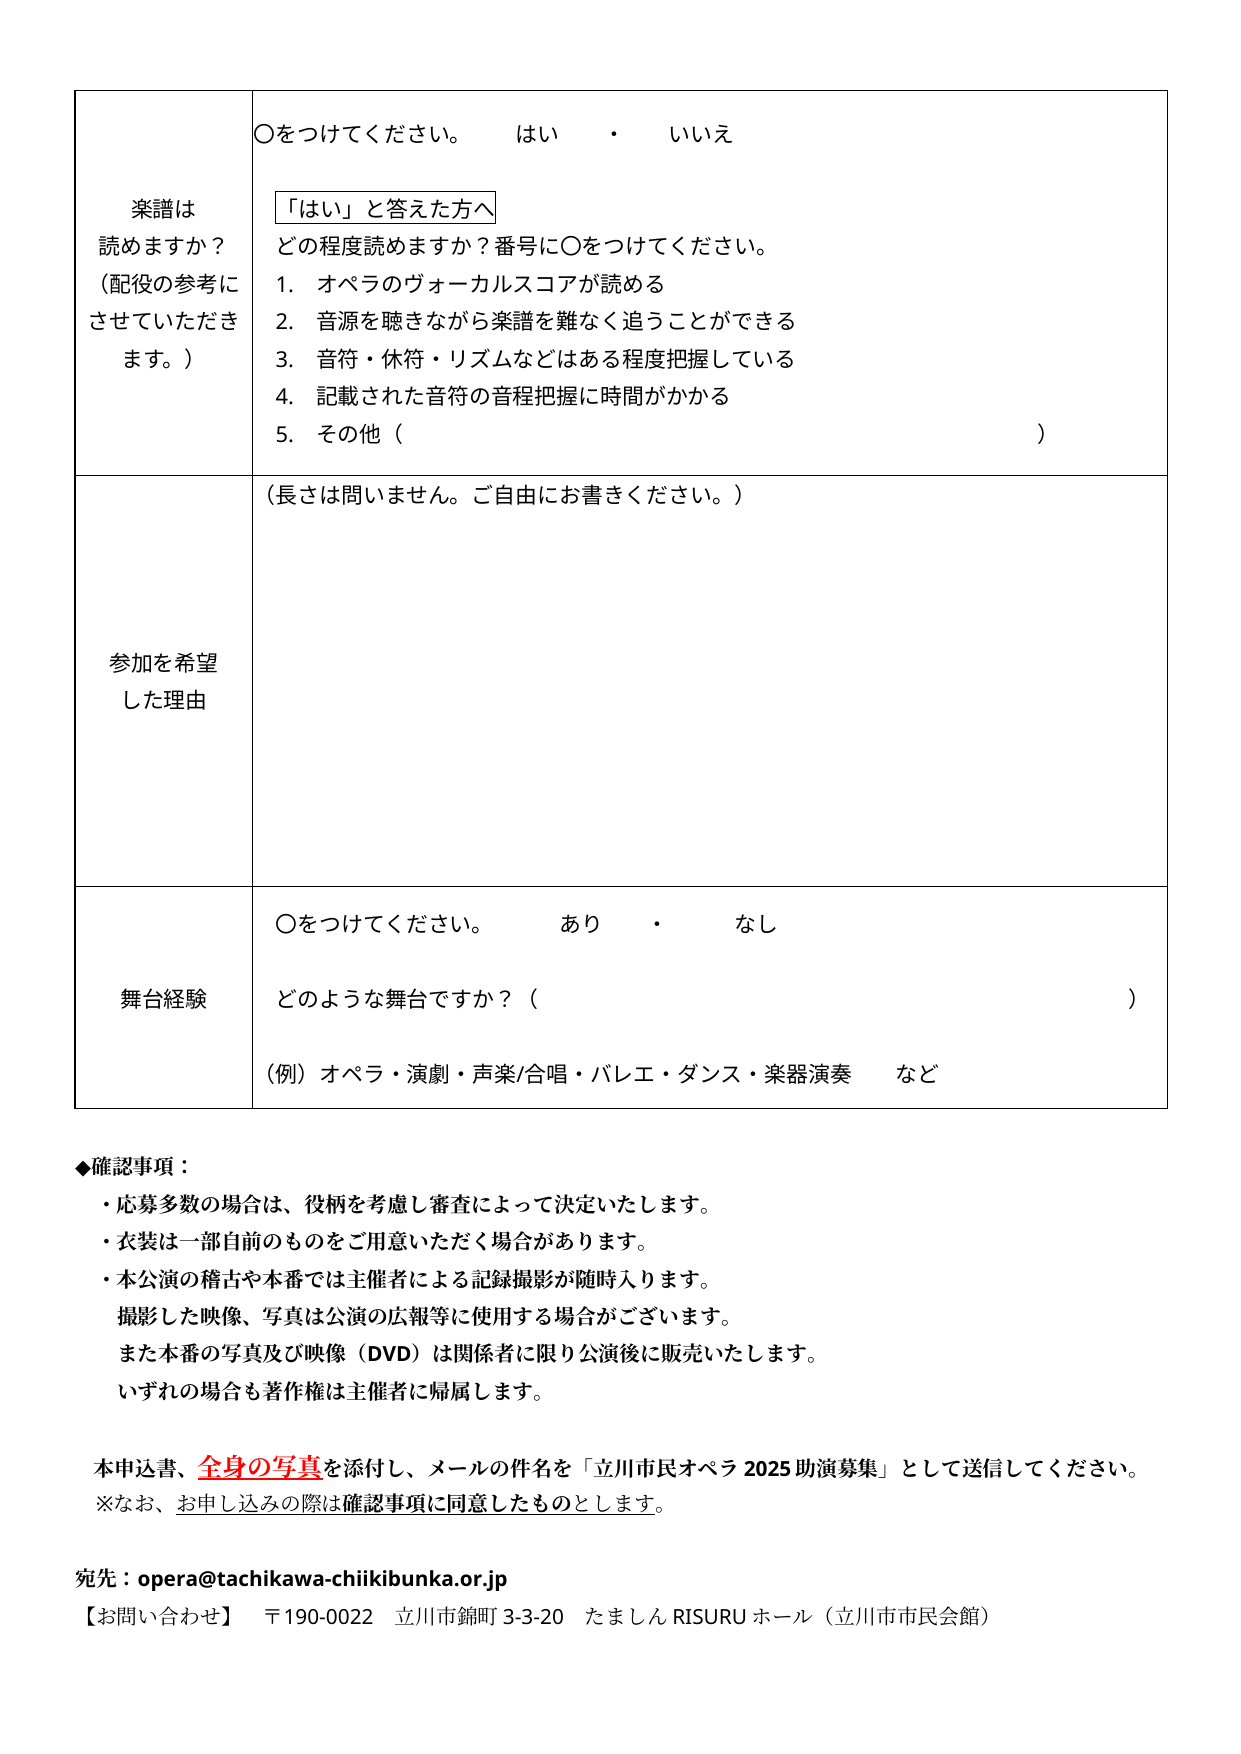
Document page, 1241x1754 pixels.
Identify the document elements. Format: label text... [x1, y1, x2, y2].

text 本申込書、全身の写真を添付し、メールの件名を「立川市民オペラ2025助演募集」として送信してください。 [75, 1447, 1168, 1484]
text ・本公演の稽古や本番では主催者による記録撮影が随時入ります。 [75, 1259, 1168, 1297]
text ※なお、お申し込みの際は確認事項に同意したものとします。 [75, 1484, 1168, 1522]
text ・衣装は一部自前のものをご用意いただく場合があります。 [75, 1222, 1168, 1259]
table_cell 舞台経験 [76, 887, 252, 1108]
text 【お問い合わせ】 〒190-0022 立川市錦町3-3-20 たましんRISURUホール（立川市市民会館） [75, 1597, 1061, 1634]
table_cell 〇をつけてください。 あり ・ なし どのような舞台ですか？（ ） （例）オペラ・演劇・声楽/合唱・バレエ・ダンス・楽器演奏 など [253, 887, 1167, 1108]
text 宛先：opera@tachikawa-chiikibunka.or.jp [75, 1559, 1168, 1597]
text 撮影した映像、写真は公演の広報等に使用する場合がございます。 [75, 1297, 1168, 1334]
table_cell （長さは問いません。ご自由にお書きください。） [253, 476, 1167, 886]
text また本番の写真及び映像（DVD）は関係者に限り公演後に販売いたします。 [75, 1334, 1168, 1372]
text ◆確認事項： [75, 1147, 1168, 1184]
text ・応募多数の場合は、役柄を考慮し審査によって決定いたします。 [75, 1184, 1168, 1222]
table_cell 楽譜は 読めますか？ （配役の参考にさせていただきます。） [76, 91, 252, 474]
table_cell 〇をつけてください。 はい ・ いいえ 「はい」と答えた方へ どの程度読めますか？番号に〇をつけてください。 1. オペラのヴォーカルスコアが読める 2. 音源を聴きながら楽譜を難なく追うことができる 3. 音符・休符・リズムなどはある程度把握している 4. 記載された音符の音程把握に時間がかかる 5. その他（ ） [253, 91, 1167, 474]
table_cell 参加を希望 した理由 [76, 476, 252, 886]
text いずれの場合も著作権は主催者に帰属します。 [75, 1372, 1168, 1409]
